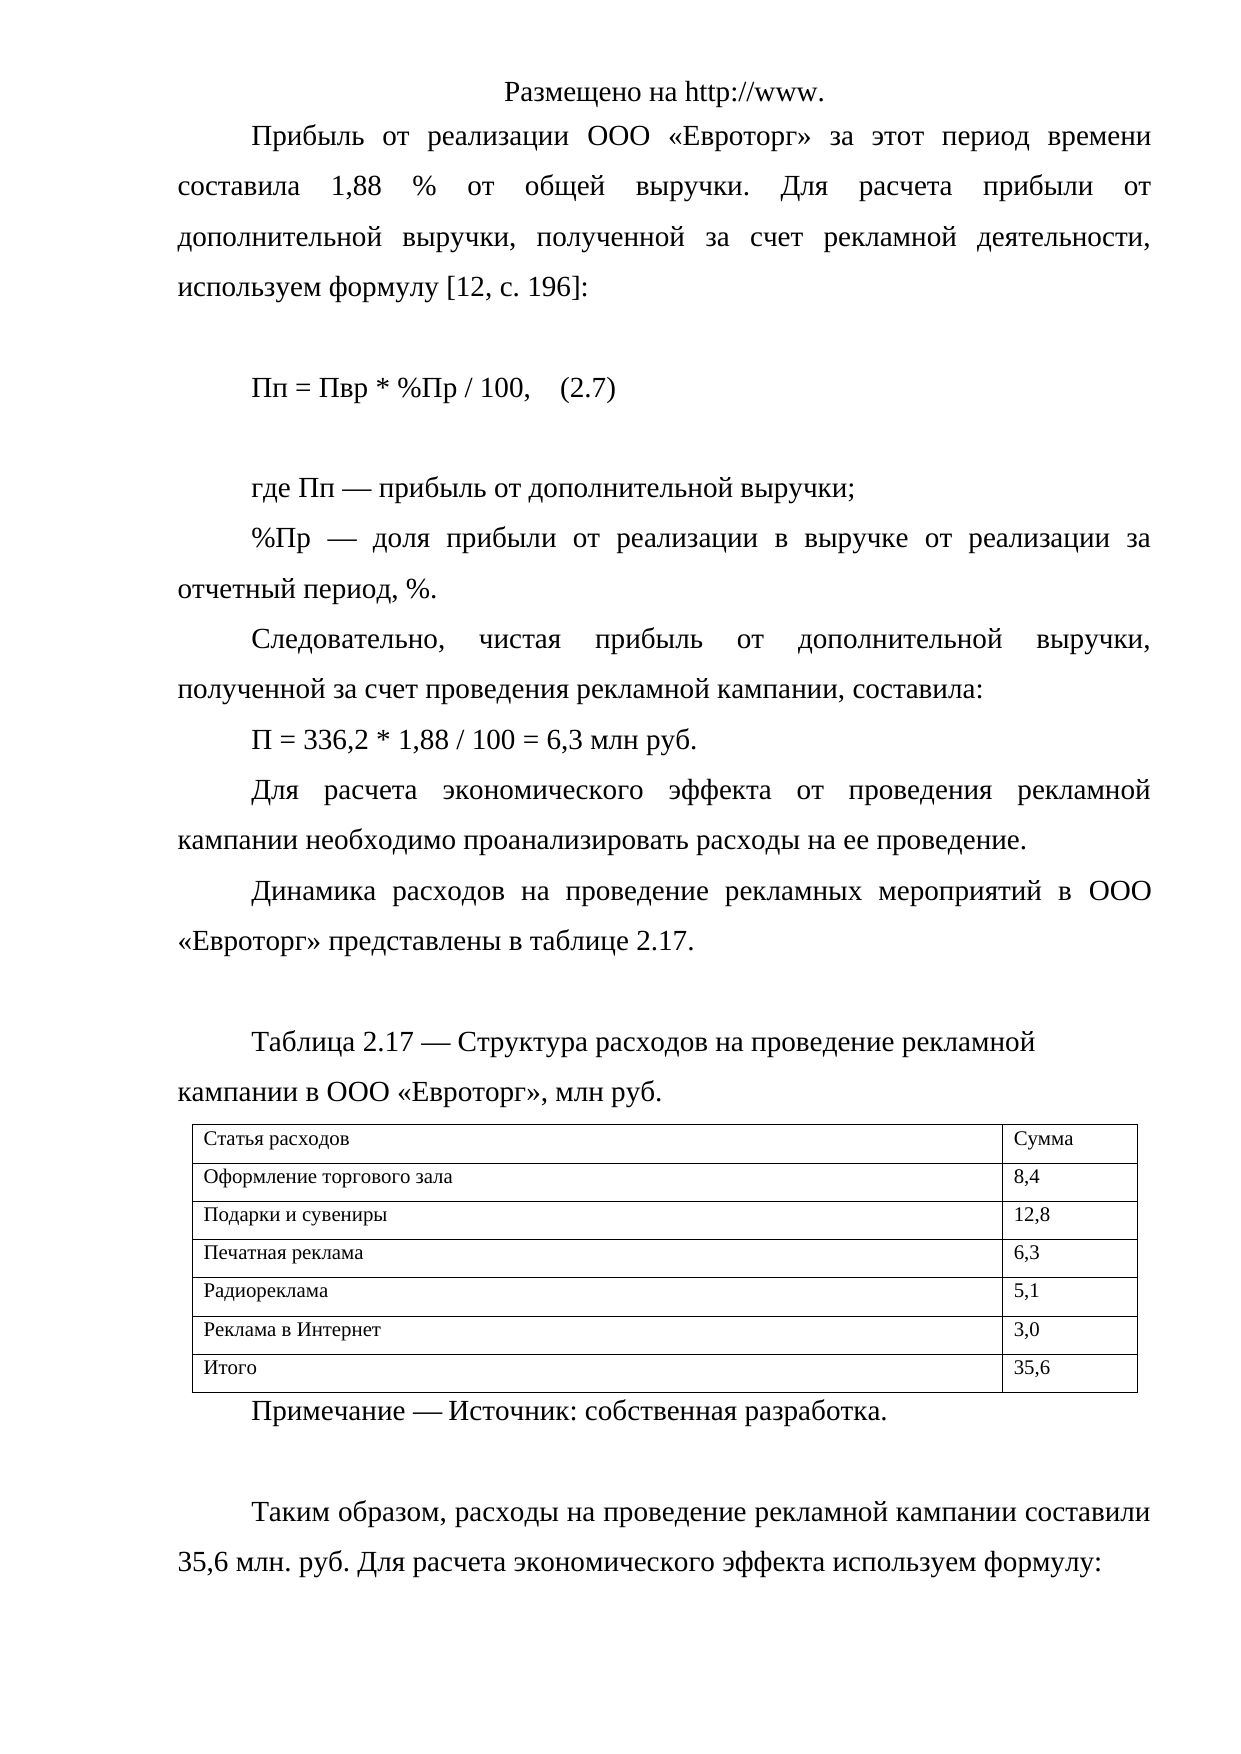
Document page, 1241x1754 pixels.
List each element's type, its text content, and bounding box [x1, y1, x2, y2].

text Для расчета экономического эффекта от проведения рекламной кампании необходимо проанализировать расходы на ее проведение. [177, 772, 1152, 856]
text %Пр — доля прибыли от реализации в выручке от реализации за отчетный период, %. [177, 521, 1152, 604]
table_cell 8,4 [1003, 1164, 1137, 1201]
text Примечание — Источник: собственная разработка. [177, 1393, 1152, 1427]
text Прибыль от реализации ООО «Евроторг» за этот период времени составила 1,88 % от общей выручки. Для расчета прибыли от дополнительной выручки, полученной за счет рекламной деятельности, используем формулу [12, c. 196]: [177, 118, 1152, 303]
table_cell Реклама в Интернет [193, 1317, 1002, 1354]
text Пп = Пвр * %Пр / 100, (2.7) [177, 370, 1152, 403]
text П = 336,2 * 1,88 / 100 = 6,3 млн руб. [177, 722, 1152, 755]
text Таким образом, расходы на проведение рекламной кампании составили 35,6 млн. руб. Для расчета экономического эффекта используем формулу: [177, 1494, 1152, 1577]
text Динамика расходов на проведение рекламных мероприятий в ООО «Евроторг» представлены в таблице 2.17. [177, 873, 1152, 957]
table_header Статья расходов [193, 1125, 1002, 1163]
table_cell 6,3 [1003, 1240, 1137, 1277]
table_cell 3,0 [1003, 1317, 1137, 1354]
text Таблица 2.17 — Структура расходов на проведение рекламной кампании в ООО «Евроторг», млн руб. [177, 1024, 1152, 1108]
table_header Сумма [1003, 1125, 1137, 1163]
table_cell 12,8 [1003, 1202, 1137, 1239]
table_cell Подарки и сувениры [193, 1202, 1002, 1239]
table_cell Печатная реклама [193, 1240, 1002, 1277]
table_cell Радиореклама [193, 1278, 1002, 1316]
text где Пп — прибыль от дополнительной выручки; [177, 470, 1152, 504]
text Следовательно, чистая прибыль от дополнительной выручки, полученной за счет проведения рекламной кампании, составила: [177, 621, 1152, 705]
table_cell Итого [193, 1355, 1002, 1392]
table_cell Оформление торгового зала [193, 1164, 1002, 1201]
table_cell 35,6 [1003, 1355, 1137, 1392]
table_cell 5,1 [1003, 1278, 1137, 1316]
